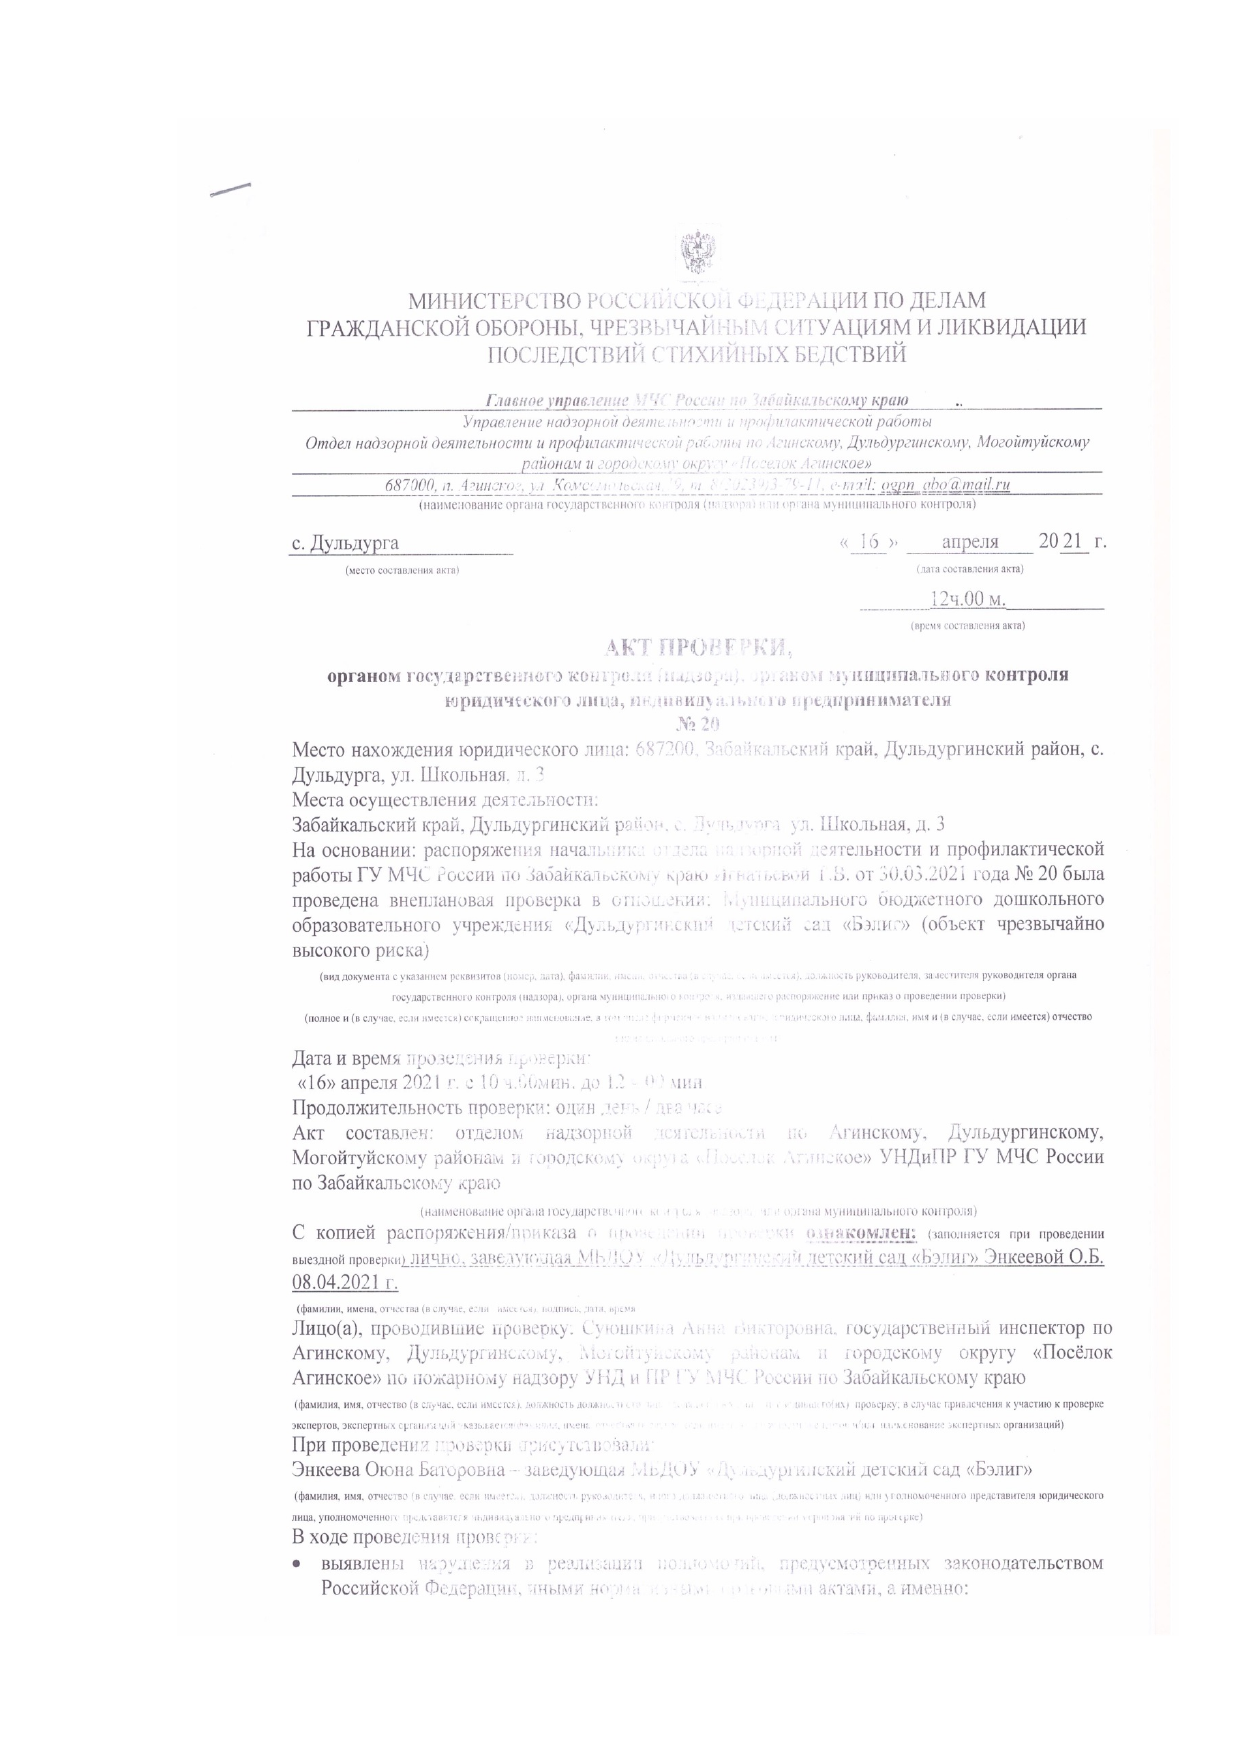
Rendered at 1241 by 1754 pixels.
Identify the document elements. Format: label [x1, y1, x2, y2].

picture [177, 118, 1179, 1636]
